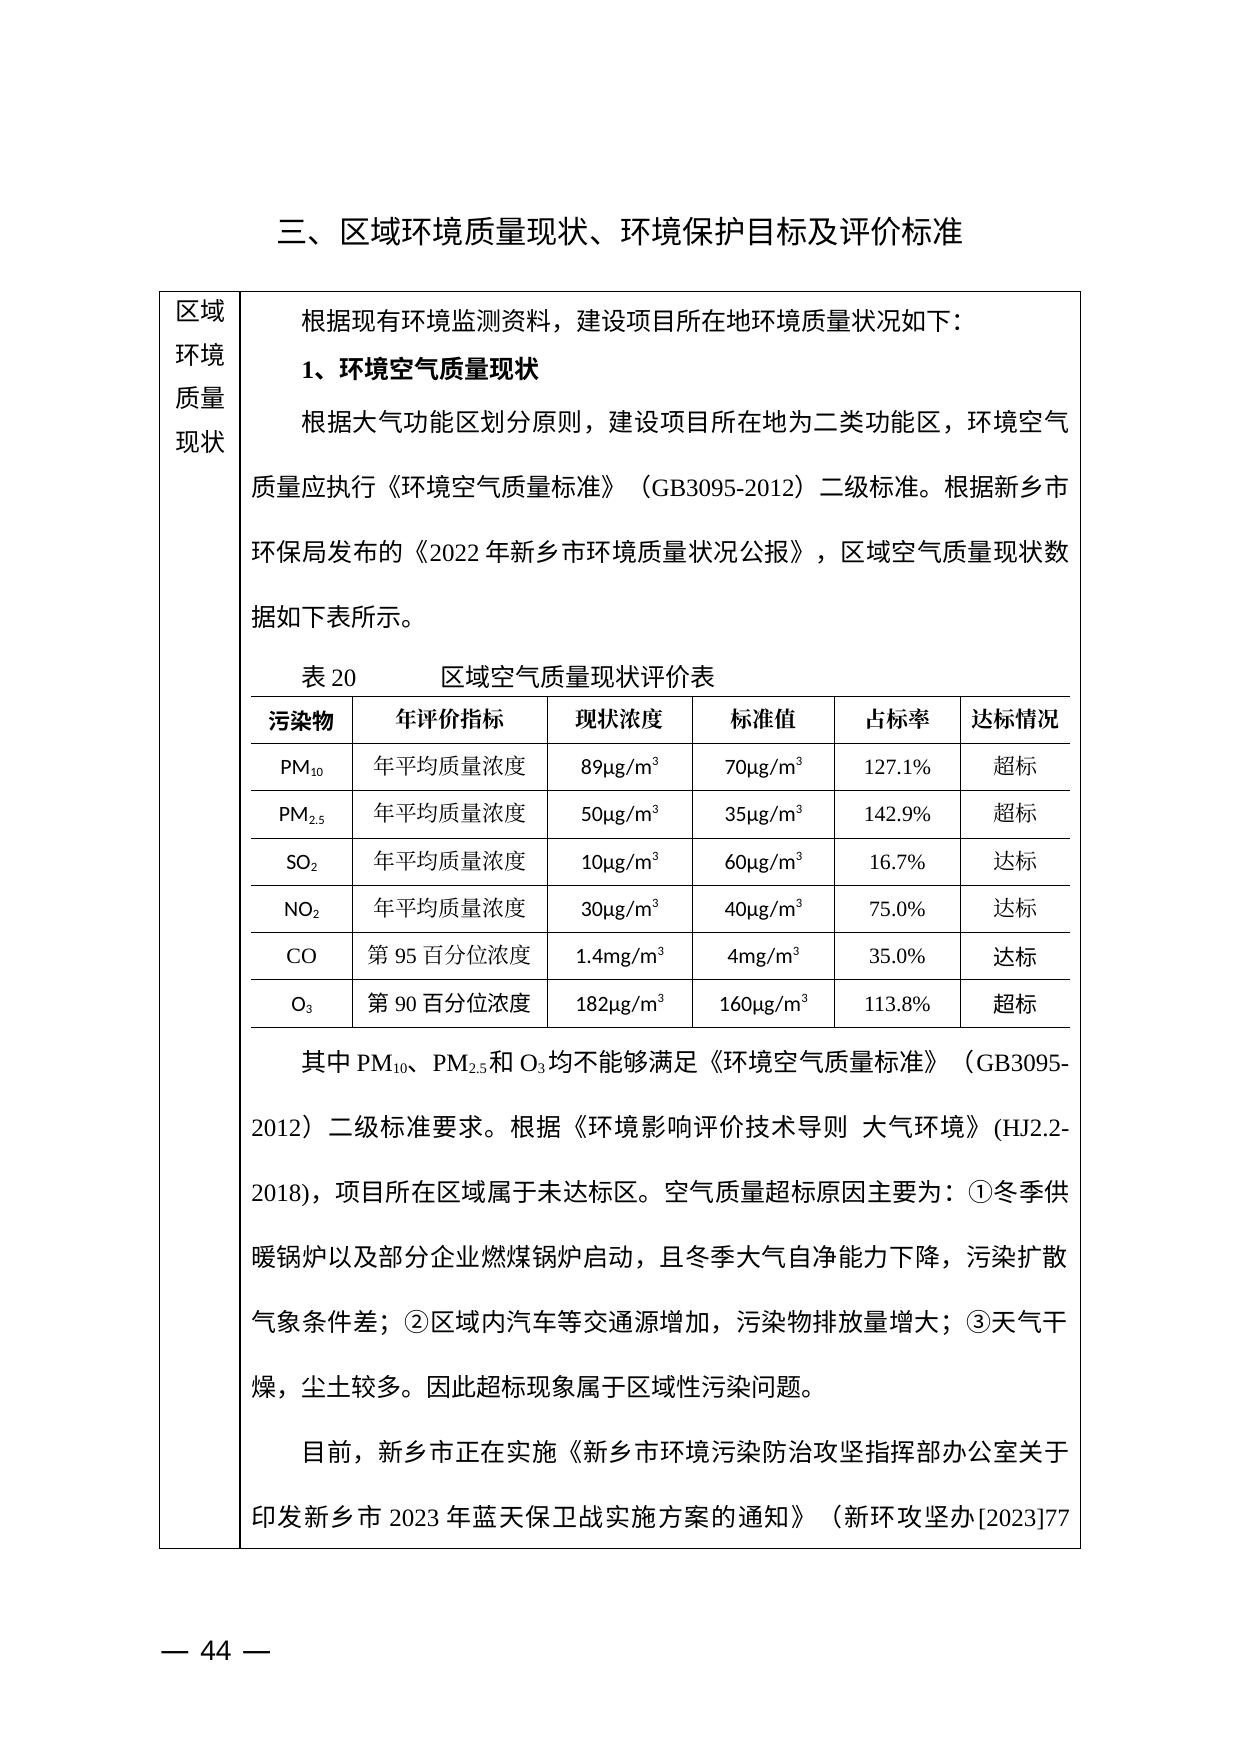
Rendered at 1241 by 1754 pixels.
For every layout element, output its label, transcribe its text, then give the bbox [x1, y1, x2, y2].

table_header 区域环境质量现状 [160, 292, 239, 1548]
text 三、区域环境质量现状、环境保护目标及评价标准 [159, 207, 1081, 253]
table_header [241, 292, 1080, 1548]
